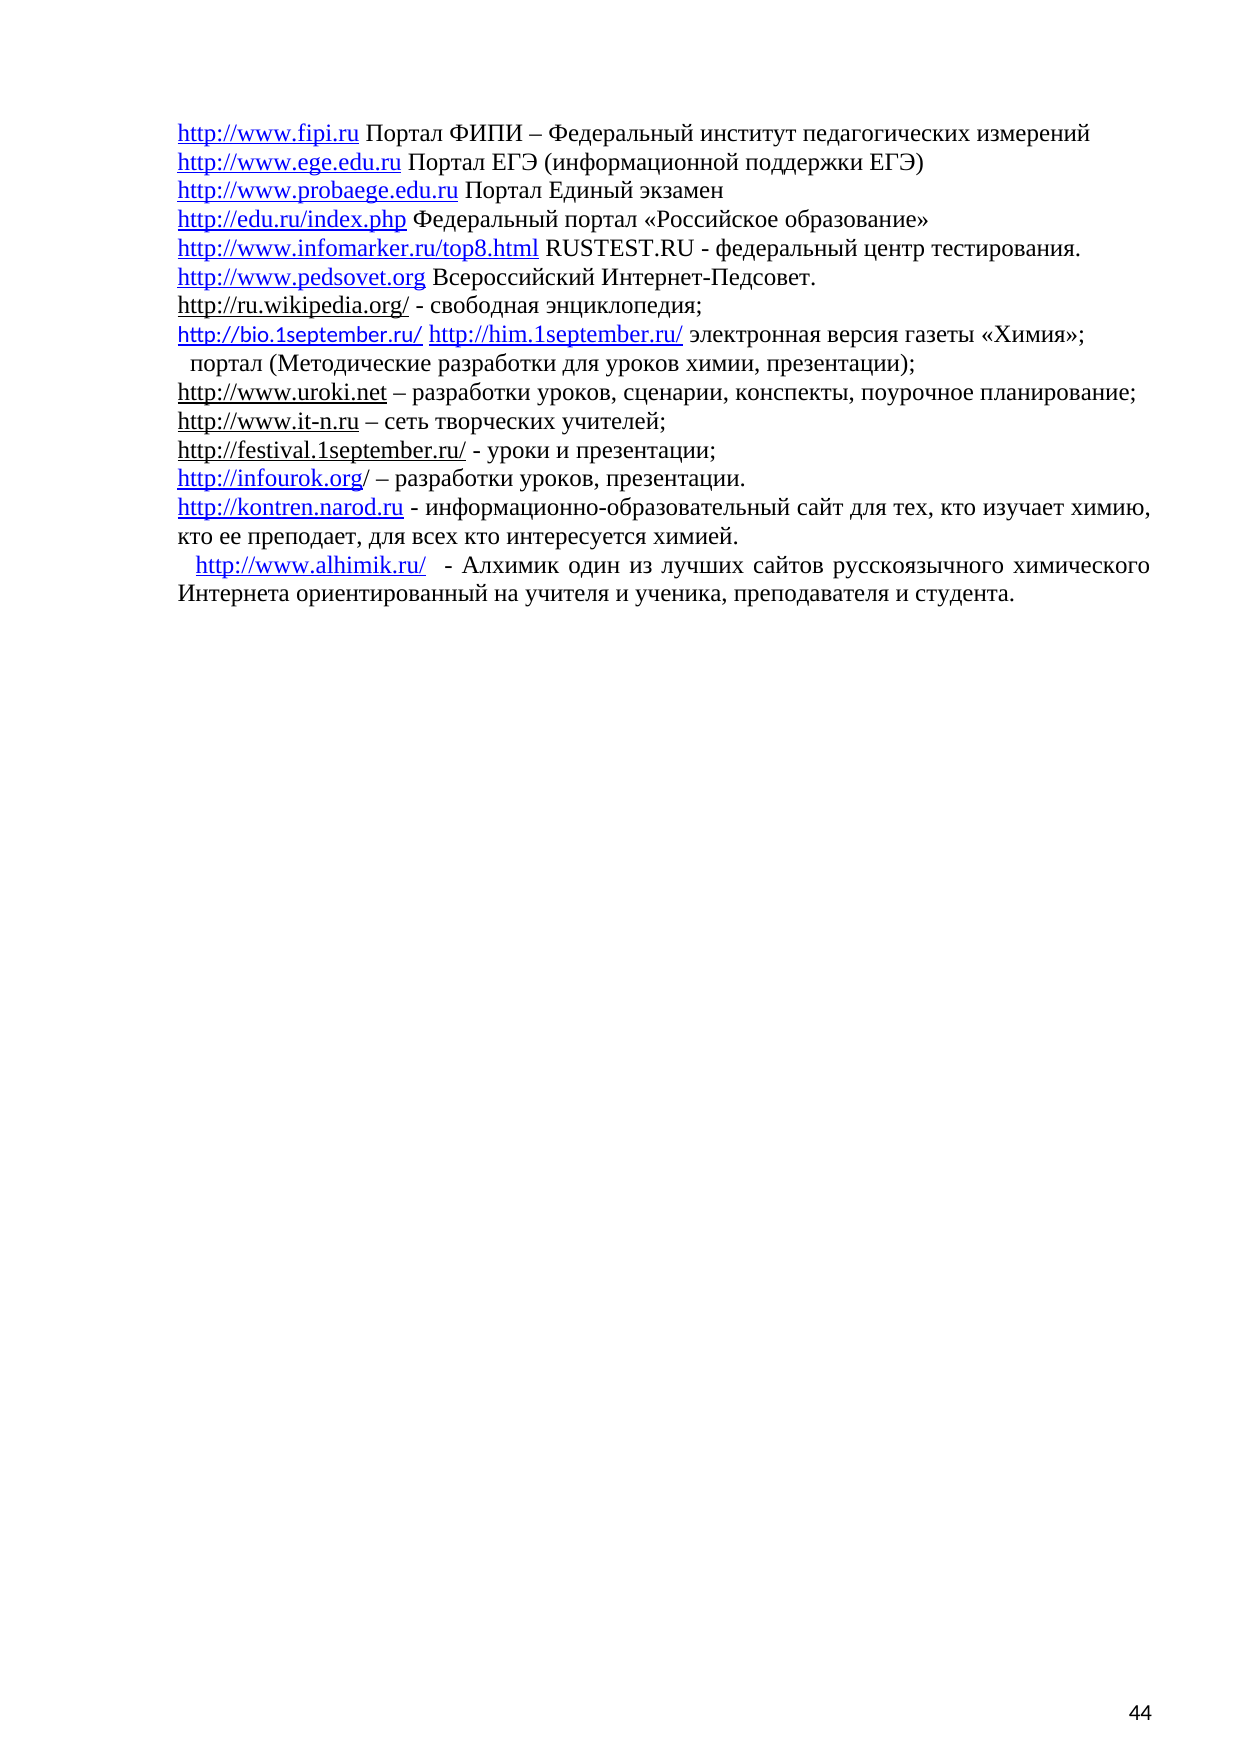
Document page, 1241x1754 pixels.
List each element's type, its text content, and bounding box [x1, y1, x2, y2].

text http://www.uroki.net – разработки уроков, сценарии, конспекты, поурочное планирование; [177, 377, 1152, 406]
text http://www.ege.edu.ru Портал ЕГЭ (информационной поддержки ЕГЭ) [177, 147, 1152, 176]
text http://www.probaege.edu.ru Портал Единый экзамен [177, 176, 1152, 204]
text http://festival.1september.ru/ - уроки и презентации; [177, 435, 1152, 463]
text http://www.infomarker.ru/top8.html RUSTEST.RU - федеральный центр тестирования. [177, 233, 1152, 262]
text http://edu.ru/index.php Федеральный портал «Российское образование» [177, 204, 1152, 233]
text портал (Методические разработки для уроков химии, презентации); [177, 348, 1152, 377]
text http://ru.wikipedia.org/ - свободная энциклопедия; [177, 291, 1152, 319]
text http://www.alhimik.ru/ - Алхимик один из лучших сайтов русскоязычного химического Интернета ориентированный на учителя и ученика, преподавателя и студента. [177, 550, 1152, 607]
text http://bio.1september.ru/ http://him.1september.ru/ электронная версия газеты «Химия»; [177, 319, 1152, 348]
text http://www.fipi.ru Портал ФИПИ – Федеральный институт педагогических измерений [177, 118, 1152, 147]
text http://infourok.org/ – разработки уроков, презентации. [177, 463, 1152, 492]
text http://kontren.narod.ru - информационно-образовательный сайт для тех, кто изучает химию, кто ее преподает, для всех кто интересуется химией. [177, 492, 1152, 550]
text http://www.pedsovet.org Всероссийский Интернет-Педсовет. [177, 262, 1152, 291]
text http://www.it-n.ru – сеть творческих учителей; [177, 406, 1152, 435]
